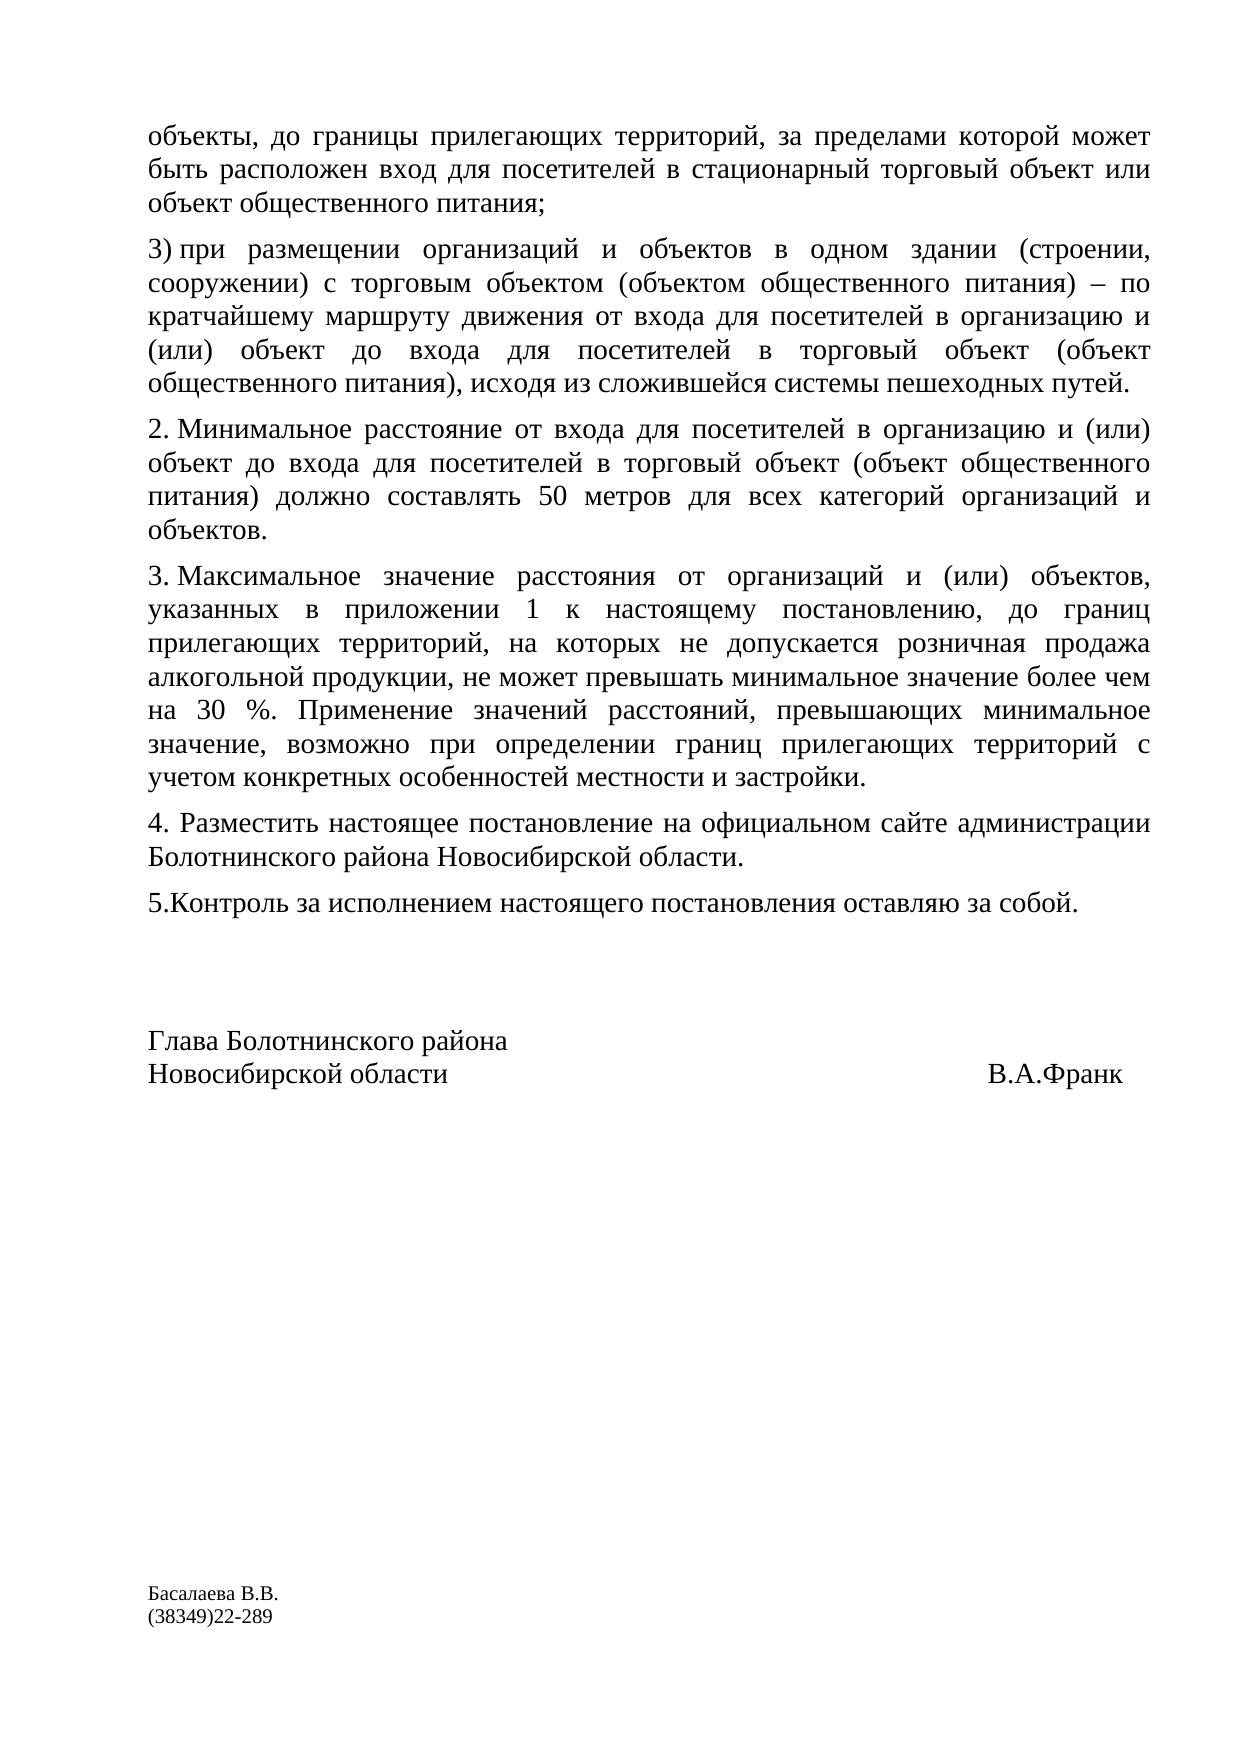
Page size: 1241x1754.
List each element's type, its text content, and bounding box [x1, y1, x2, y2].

text 4. Разместить настоящее постановление на официальном сайте администрации Болотнинского района Новосибирской области. [148, 805, 1152, 872]
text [148, 118, 1152, 219]
text 5.Контроль за исполнением настоящего постановления оставляю за собой. [148, 885, 1152, 918]
text 3. Максимальное значение расстояния от организаций и (или) объектов, указанных в приложении 1 к настоящему постановлению, до границ прилегающих территорий, на которых не допускается розничная продажа алкогольной продукции, не может превышать минимальное значение более чем на 30 %. Применение значений расстояний, превышающих минимальное значение, возможно при определении границ прилегающих территорий с учетом конкретных особенностей местности и застройки. [148, 558, 1152, 793]
text 2. Минимальное расстояние от входа для посетителей в организацию и (или) объект до входа для посетителей в торговый объект (объект общественного питания) должно составлять 50 метров для всех категорий организаций и объектов. [148, 411, 1152, 546]
text Басалаева В.В. [148, 1580, 1152, 1604]
text Глава Болотнинского района [148, 1023, 1152, 1057]
text Новосибирской области В.А.Франк [148, 1057, 1152, 1090]
text 3) при размещении организаций и объектов в одном здании (строении, сооружении) с торговым объектом (объектом общественного питания) – по кратчайшему маршруту движения от входа для посетителей в организацию и (или) объект до входа для посетителей в торговый объект (объект общественного питания), исходя из сложившейся системы пешеходных путей. [148, 231, 1152, 399]
text (38349)22-289 [148, 1604, 1152, 1628]
